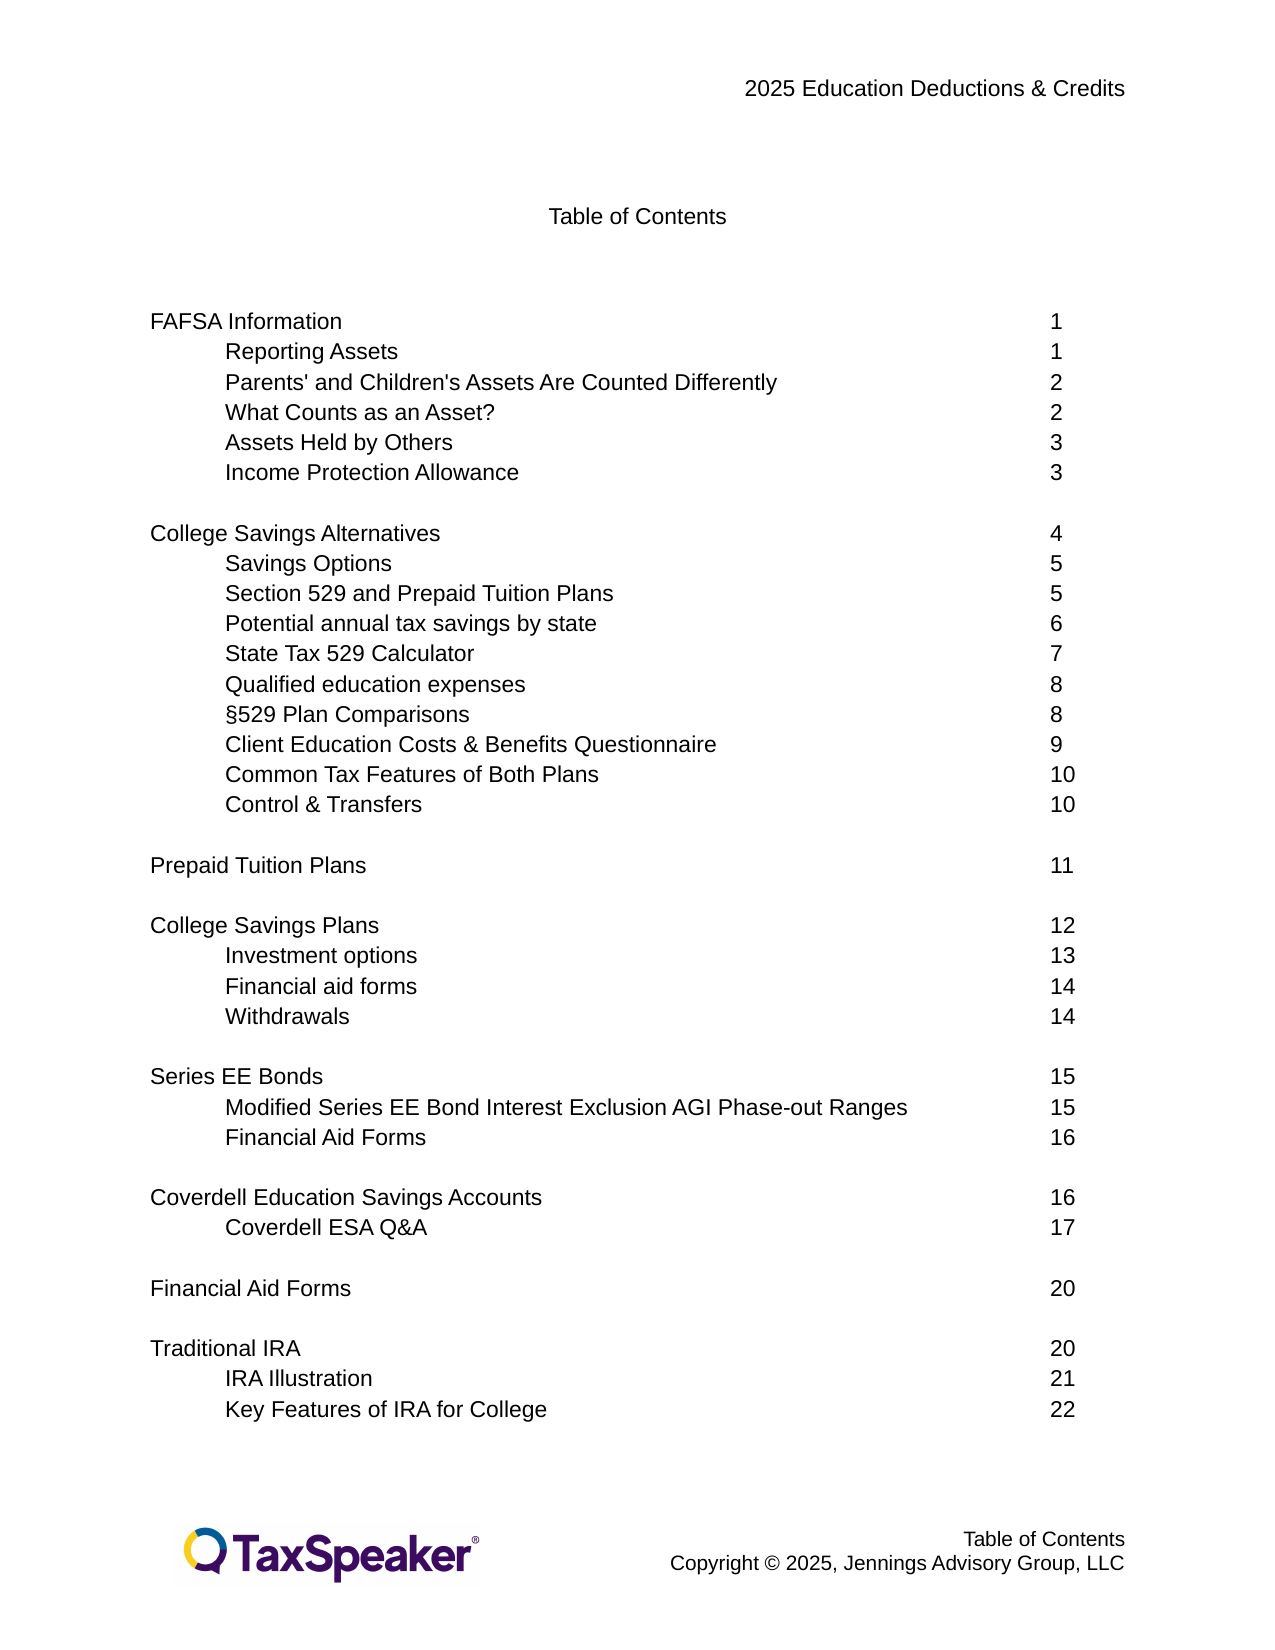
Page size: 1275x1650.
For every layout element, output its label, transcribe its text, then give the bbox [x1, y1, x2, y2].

text State Tax 529 Calculator 7 [150, 640, 1125, 667]
text Financial aid forms 14 [150, 973, 1125, 999]
text Investment options 13 [150, 942, 1125, 969]
text Key Features of IRA for College 22 [150, 1396, 1125, 1422]
text Parents' and Children's Assets Are Counted Differently 2 [150, 368, 1125, 395]
text Common Tax Features of Both Plans 10 [150, 761, 1125, 788]
text Financial Aid Forms 16 [150, 1124, 1125, 1150]
text Withdrawals 14 [150, 1003, 1125, 1029]
text §529 Plan Comparisons 8 [150, 701, 1125, 727]
text Assets Held by Others 3 [150, 429, 1125, 455]
text Coverdell ESA Q&A 17 [150, 1214, 1125, 1241]
text Traditional IRA 20 [150, 1335, 1125, 1362]
text Financial Aid Forms 20 [150, 1275, 1125, 1301]
text College Savings Plans 12 [150, 912, 1125, 939]
text Prepaid Tuition Plans 11 [150, 852, 1125, 878]
text Series EE Bonds 15 [150, 1063, 1125, 1090]
text Qualified education expenses 8 [150, 671, 1125, 697]
text Section 529 and Prepaid Tuition Plans 5 [150, 580, 1125, 606]
text Client Education Costs & Benefits Questionnaire 9 [150, 731, 1125, 757]
text Modified Series EE Bond Interest Exclusion AGI Phase-out Ranges 15 [150, 1093, 1125, 1120]
text FAFSA Information 1 [150, 308, 1125, 334]
text IRA Illustration 21 [150, 1365, 1125, 1392]
text Reporting Assets 1 [150, 338, 1125, 365]
text Coverdell Education Savings Accounts 16 [150, 1184, 1125, 1211]
text Control & Transfers 10 [150, 791, 1125, 818]
text Savings Options 5 [150, 550, 1125, 576]
text Potential annual tax savings by state 6 [150, 610, 1125, 637]
picture [173, 1523, 482, 1587]
text College Savings Alternatives 4 [150, 519, 1125, 546]
text What Counts as an Asset? 2 [150, 399, 1125, 425]
text Income Protection Allowance 3 [150, 459, 1125, 486]
text Table of Contents [150, 203, 1125, 229]
